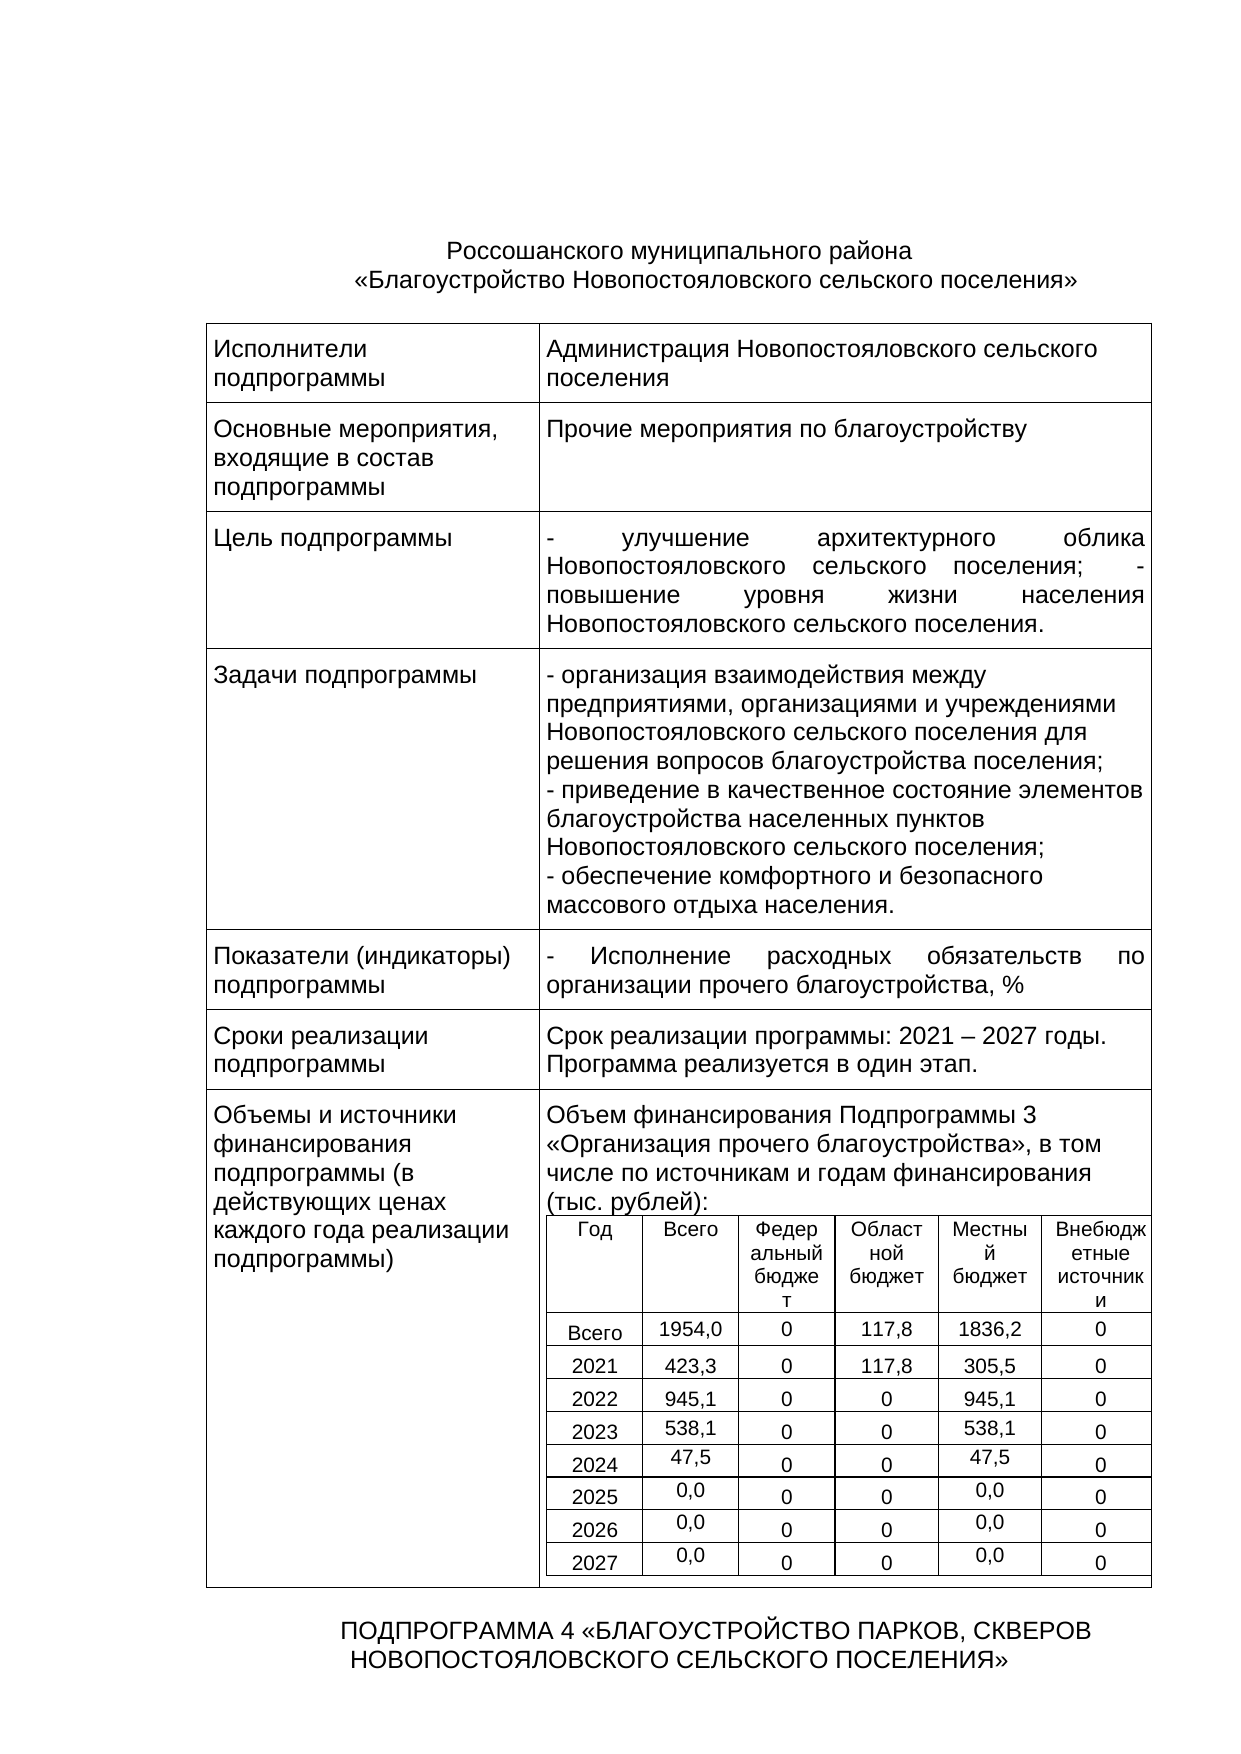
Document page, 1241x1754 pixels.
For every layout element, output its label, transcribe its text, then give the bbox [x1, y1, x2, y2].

table_cell - улучшение архитектурного облика Новопостояловского сельского поселения; - повышение уровня жизни населения Новопостояловского сельского поселения. [540, 512, 1151, 648]
table_header Исполнители подпрограммы [207, 324, 539, 402]
table_cell Прочие мероприятия по благоустройству [540, 403, 1151, 511]
text «Благоустройство Новопостояловского сельского поселения» [177, 265, 1181, 294]
table_cell Основные мероприятия, входящие в состав подпрограммы [207, 403, 539, 511]
table_cell Объем финансирования Подпрограммы 3 «Организация прочего благоустройства», в том числе по источникам и годам финансирования (тыс. рублей): [540, 1090, 1151, 1587]
table_cell Показатели (индикаторы) подпрограммы [207, 930, 539, 1009]
table_cell Сроки реализации подпрограммы [207, 1010, 539, 1089]
table_cell - организация взаимодействия между предприятиями, организациями и учреждениями Новопостояловского сельского поселения для решения вопросов благоустройства поселения; - приведение в качественное состояние элементов благоустройства населенных пунктов Новопостояловского сельского поселения; - обеспечение комфортного и безопасного массового отдыха населения. [540, 649, 1151, 929]
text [177, 236, 1181, 265]
table_cell Цель подпрограммы [207, 512, 539, 648]
text ПОДПРОГРАММА 4 «БЛАГОУСТРОЙСТВО ПАРКОВ, СКВЕРОВ НОВОПОСТОЯЛОВСКОГО СЕЛЬСКОГО ПОСЕЛЕНИЯ» [177, 1616, 1181, 1674]
table_header Администрация Новопостояловского сельского поселения [540, 324, 1151, 402]
table_cell Объемы и источники финансирования подпрограммы (в действующих ценах каждого года реализации подпрограммы) [207, 1090, 539, 1587]
table_cell Срок реализации программы: 2021 – 2027 годы. Программа реализуется в один этап. [540, 1010, 1151, 1089]
table_cell - Исполнение расходных обязательств по организации прочего благоустройства, % [540, 930, 1151, 1009]
table_cell Задачи подпрограммы [207, 649, 539, 929]
